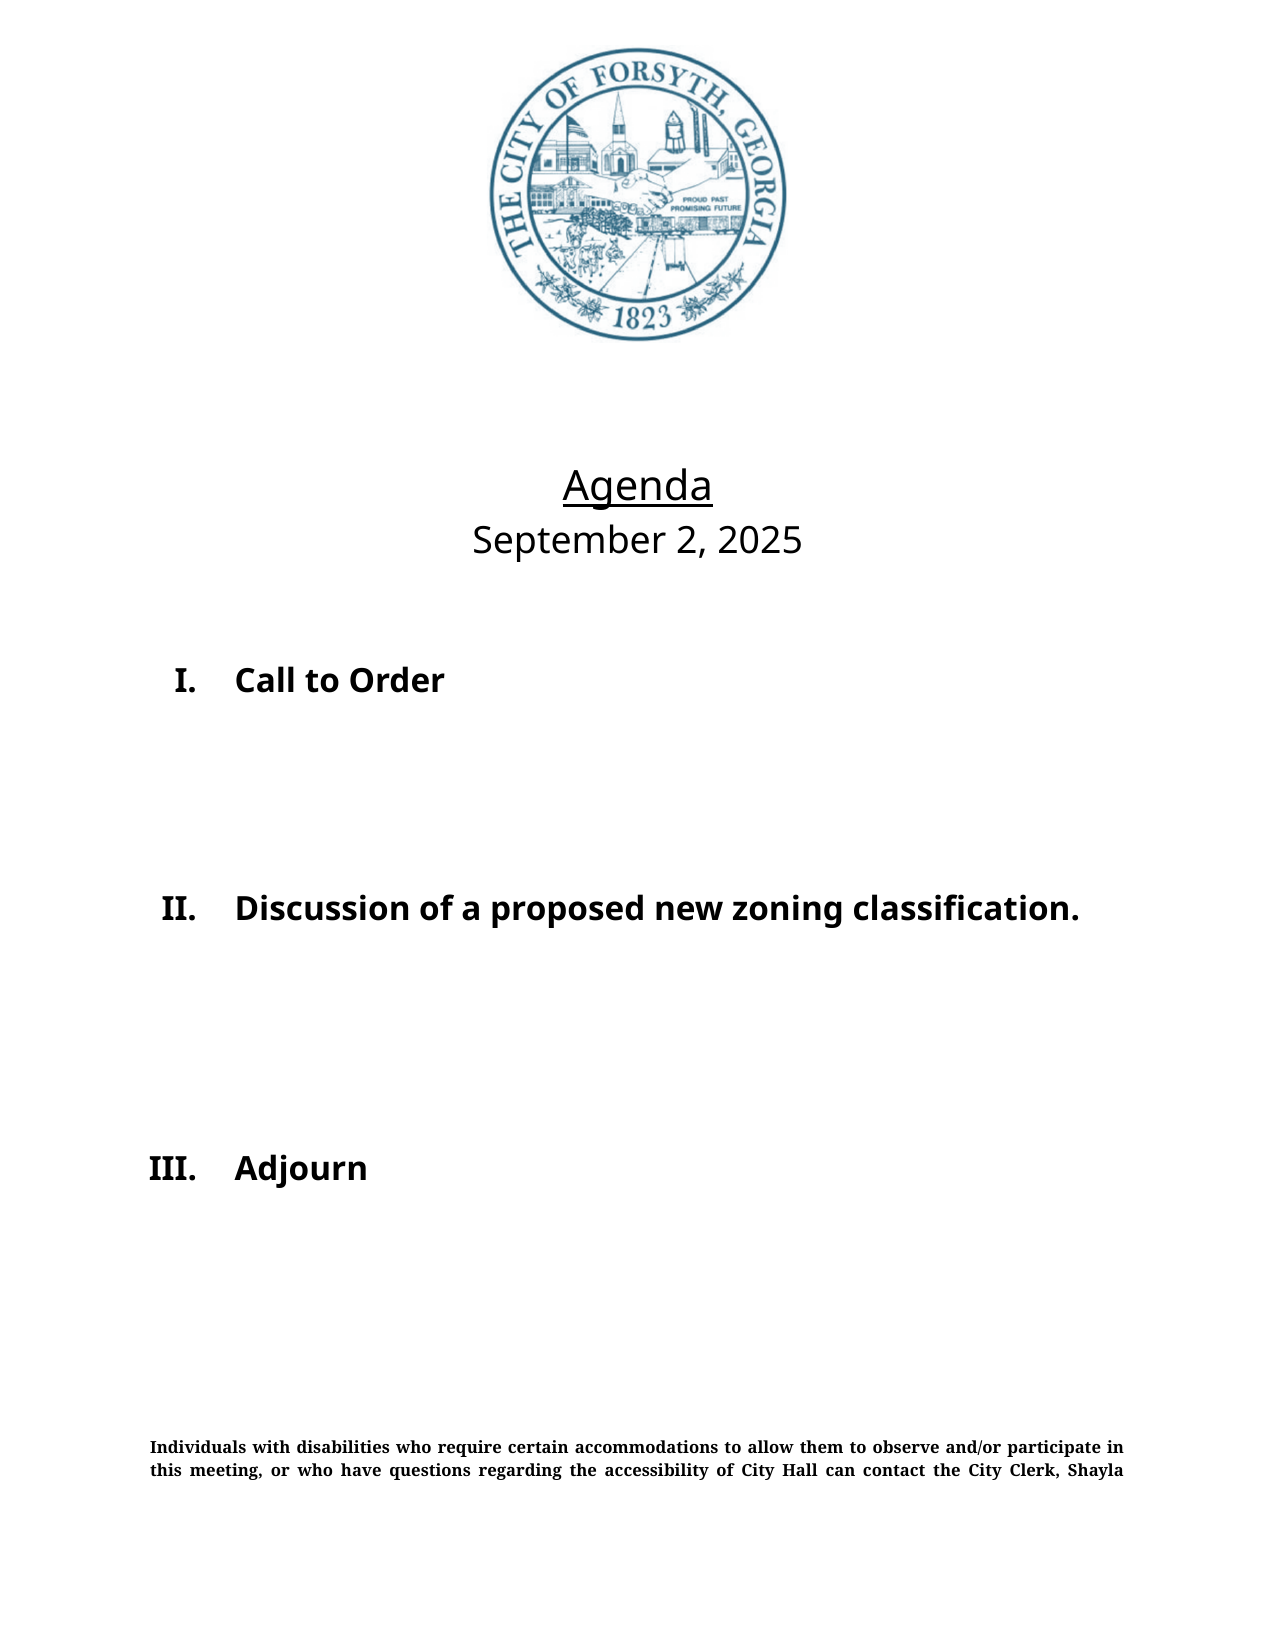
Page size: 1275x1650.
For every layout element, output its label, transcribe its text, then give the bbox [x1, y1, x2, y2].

list Call to Order [197, 657, 1125, 703]
list Discussion of a proposed new zoning classification. [197, 884, 1125, 930]
text September 2, 2025 [150, 513, 1125, 564]
text Agenda [150, 456, 1125, 513]
list Adjourn [197, 1145, 1125, 1191]
picture [486, 45, 789, 343]
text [150, 1435, 1125, 1481]
